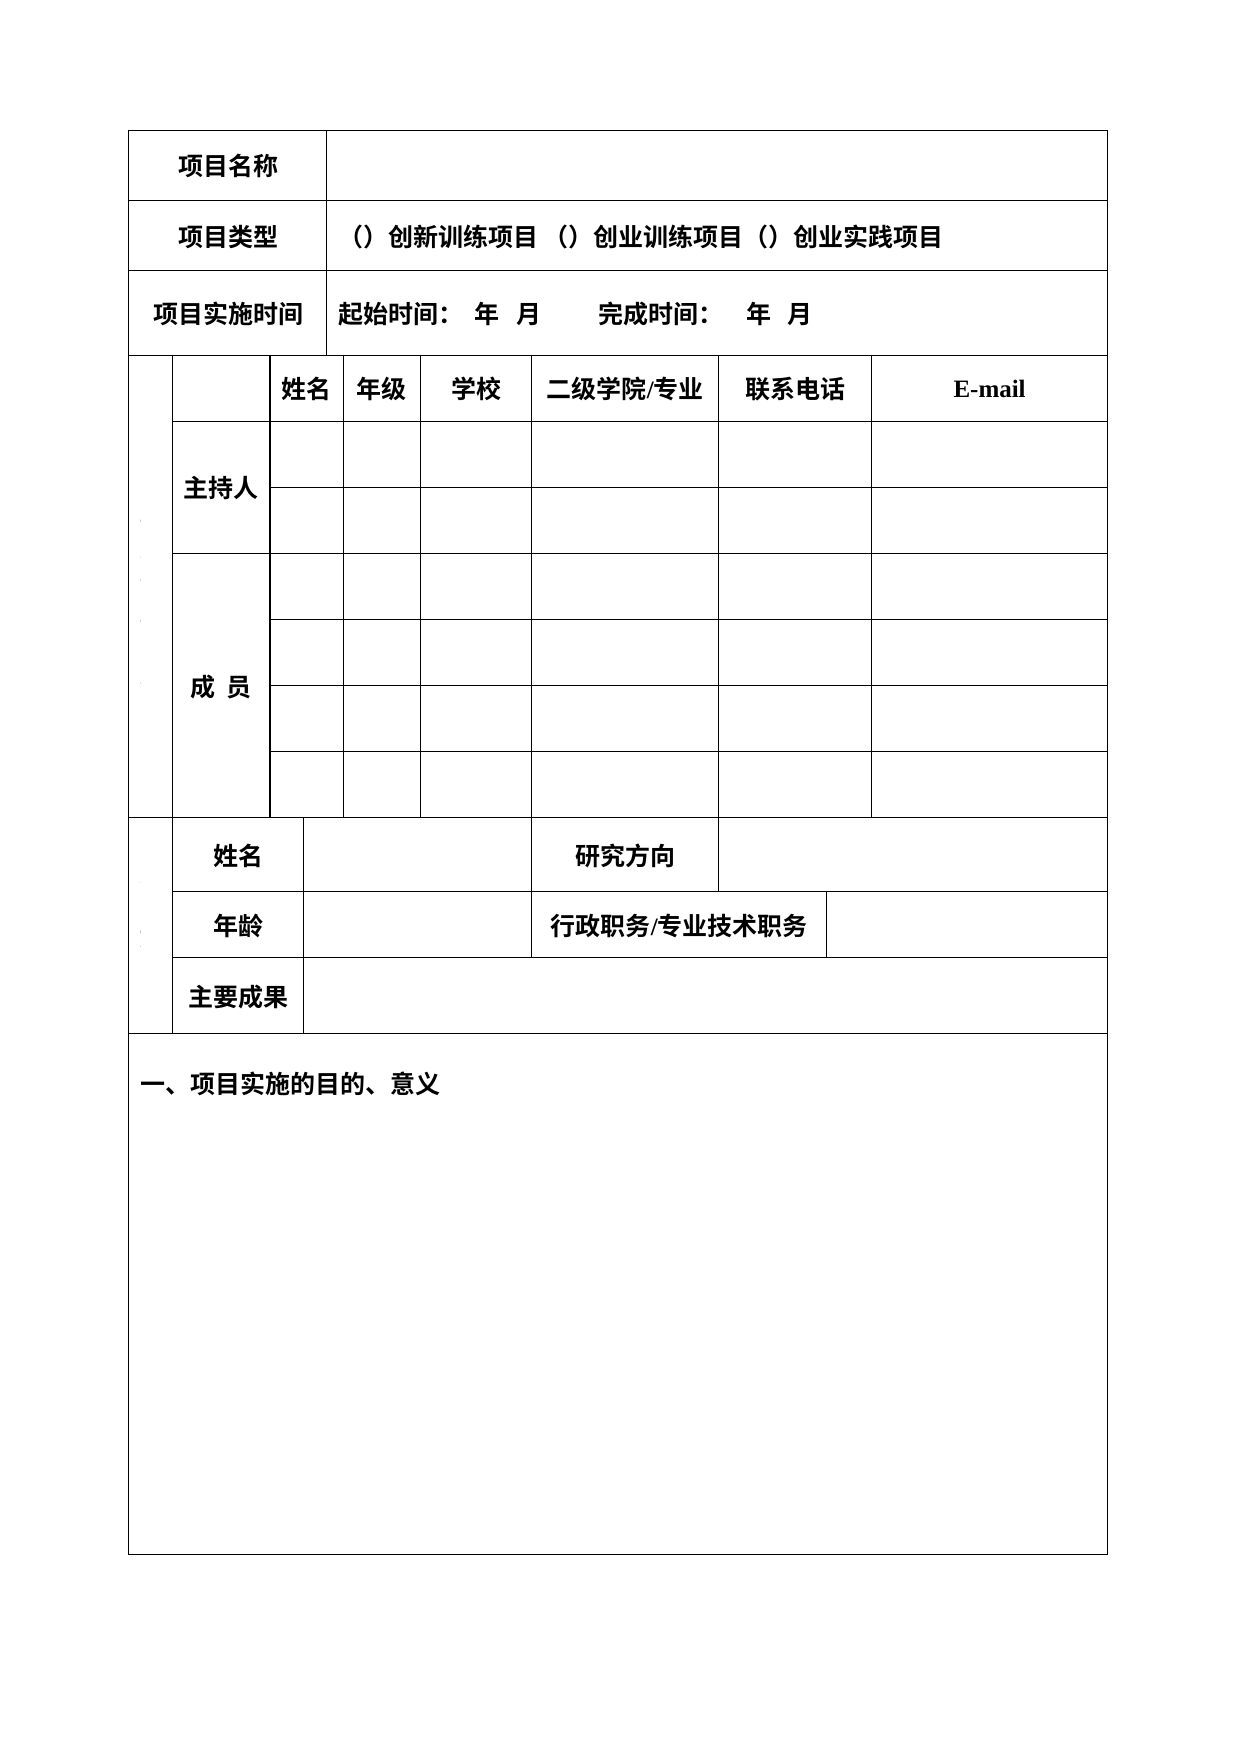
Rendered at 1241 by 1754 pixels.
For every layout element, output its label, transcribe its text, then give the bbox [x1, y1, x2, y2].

table_cell 行政职务/专业技术职务 [532, 892, 826, 957]
table_cell 指导教师 [129, 818, 172, 1033]
table_cell 学校 [421, 356, 531, 421]
table_cell [719, 488, 871, 553]
table_cell [872, 620, 1107, 685]
table_cell 项目类型 [129, 201, 326, 270]
table_cell [421, 422, 531, 487]
table_cell [344, 488, 420, 553]
table_cell [271, 488, 343, 553]
table_cell [872, 686, 1107, 751]
table_cell [872, 752, 1107, 817]
table_cell [271, 686, 343, 751]
table_cell [421, 620, 531, 685]
table_cell [271, 422, 343, 487]
table_cell [421, 488, 531, 553]
table_cell [271, 554, 343, 619]
table_cell [532, 488, 718, 553]
table_cell 研究方向 [532, 818, 718, 891]
table_cell [532, 686, 718, 751]
table_cell [421, 752, 531, 817]
table_cell [719, 686, 871, 751]
table_cell 项目实施的目的、意义 [129, 1034, 1107, 1554]
table_header [327, 131, 1107, 199]
table_cell [304, 892, 531, 957]
table_cell [344, 620, 420, 685]
table_cell [344, 752, 420, 817]
table_cell [719, 752, 871, 817]
table_cell [344, 686, 420, 751]
table_cell [872, 422, 1107, 487]
table_cell E-mail [872, 356, 1107, 421]
table_cell [304, 818, 531, 891]
table_cell 联系电话 [719, 356, 871, 421]
table_cell 主持人 [173, 422, 269, 553]
table_cell （）创新训练项目 （）创业训练项目（）创业实践项目 [327, 201, 1107, 270]
table_cell 姓名 [173, 818, 303, 891]
table_cell [271, 752, 343, 817]
table_cell [532, 554, 718, 619]
table_cell 起始时间： 年 月 完成时间： 年 月 [327, 271, 1107, 354]
table_header 项目名称 [129, 131, 326, 199]
table_cell 项目实施时间 [129, 271, 326, 354]
table_cell 申请人或申请团队 [129, 356, 172, 817]
table_cell [421, 554, 531, 619]
table_cell [827, 892, 1107, 957]
table_cell [872, 488, 1107, 553]
table_cell 二级学院/专业 [532, 356, 718, 421]
table_cell [532, 422, 718, 487]
table_cell [344, 422, 420, 487]
table_cell [719, 422, 871, 487]
table_cell 成 员 [173, 554, 269, 817]
table_cell [719, 818, 1107, 891]
table_cell [344, 554, 420, 619]
table_cell 年级 [344, 356, 420, 421]
table_cell [719, 554, 871, 619]
table_cell [304, 958, 1107, 1033]
table_cell [532, 620, 718, 685]
table_cell [421, 686, 531, 751]
table_cell [719, 620, 871, 685]
table_cell 年龄 [173, 892, 303, 957]
table_cell [271, 620, 343, 685]
table_cell 主要成果 [173, 958, 303, 1033]
table_cell [532, 752, 718, 817]
table_cell [173, 356, 269, 421]
table_cell [872, 554, 1107, 619]
table_cell 姓名 [271, 356, 343, 421]
